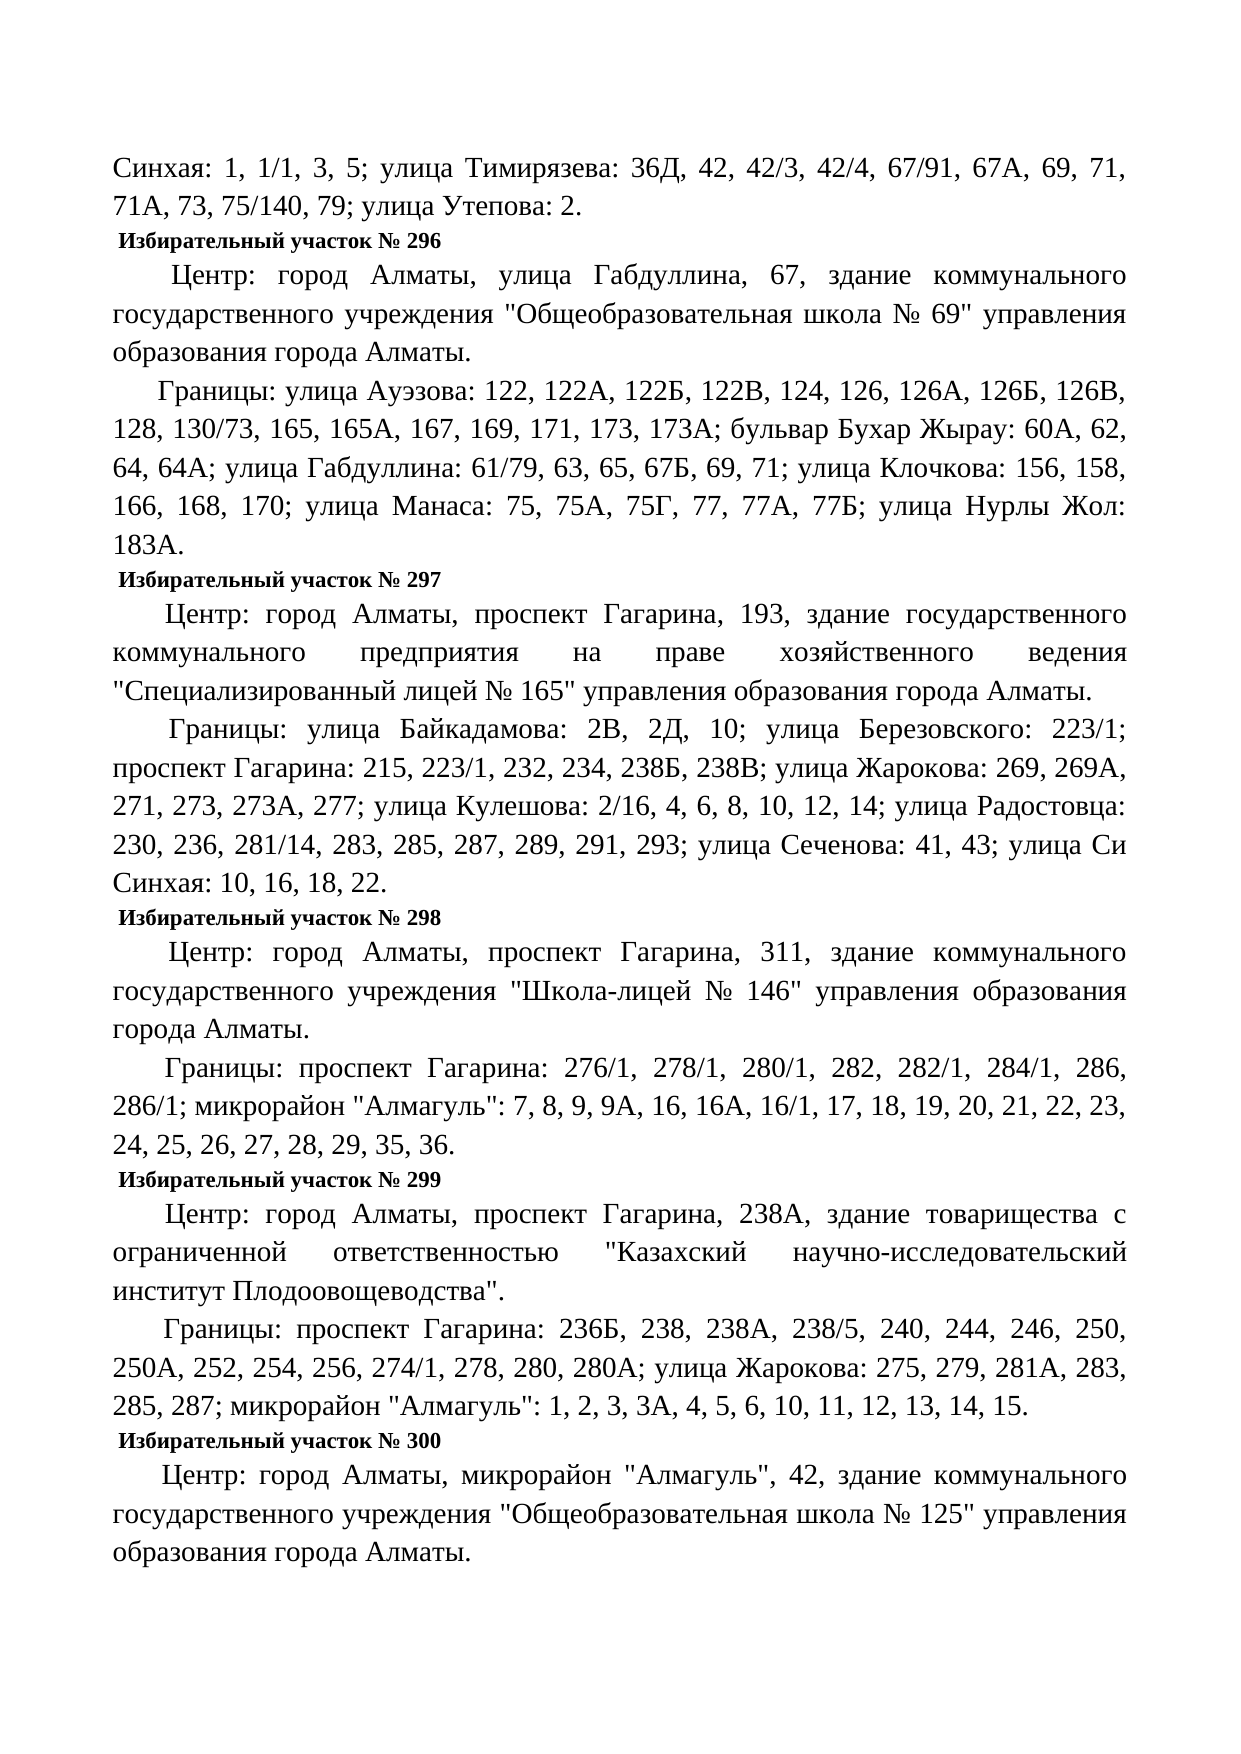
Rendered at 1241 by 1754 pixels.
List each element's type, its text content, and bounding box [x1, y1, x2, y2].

text Центр: город Алматы, проспект Гагарина, 311, здание коммунального государственного учреждения "Школа-лицей № 146" управления образования города Алматы. [112, 934, 1128, 1045]
text Центр: город Алматы, проспект Гагарина, 238А, здание товарищества с ограниченной ответственностью "Казахский научно-исследовательский институт Плодоовощеводства". [112, 1196, 1128, 1306]
text Избирательный участок № 296 [112, 227, 1128, 253]
text Границы: улица Ауэзова: 122, 122А, 122Б, 122В, 124, 126, 126А, 126Б, 126В, 128, 130/73, 165, 165А, 167, 169, 171, 173, 173А; бульвар Бухар Жырау: 60А, 62, 64, 64А; улица Габдуллина: 61/79, 63, 65, 67Б, 69, 71; улица Клочкова: 156, 158, 166, 168, 170; улица Манаса: 75, 75А, 75Г, 77, 77А, 77Б; улица Нурлы Жол: 183А. [112, 373, 1128, 561]
text Центр: город Алматы, микрорайон "Алмагуль", 42, здание коммунального государственного учреждения "Общеобразовательная школа № 125" управления образования города Алматы. [112, 1457, 1128, 1568]
text Избирательный участок № 298 [112, 904, 1128, 931]
text Границы: улица Байкадамова: 2В, 2Д, 10; улица Березовского: 223/1; проспект Гагарина: 215, 223/1, 232, 234, 238Б, 238В; улица Жарокова: 269, 269А, 271, 273, 273А, 277; улица Кулешова: 2/16, 4, 6, 8, 10, 12, 14; улица Радостовца: 230, 236, 281/14, 283, 285, 287, 289, 291, 293; улица Сеченова: 41, 43; улица Си Синхая: 10, 16, 18, 22. [112, 711, 1128, 899]
text Избирательный участок № 300 [112, 1427, 1128, 1453]
text Избирательный участок № 299 [112, 1166, 1128, 1192]
text Избирательный участок № 297 [112, 566, 1128, 592]
text Центр: город Алматы, проспект Гагарина, 193, здание государственного коммунального предприятия на праве хозяйственного ведения "Специализированный лицей № 165" управления образования города Алматы. [112, 596, 1128, 706]
text Центр: город Алматы, улица Габдуллина, 67, здание коммунального государственного учреждения "Общеобразовательная школа № 69" управления образования города Алматы. [112, 257, 1128, 368]
text Границы: проспект Гагарина: 276/1, 278/1, 280/1, 282, 282/1, 284/1, 286, 286/1; микрорайон "Алмагуль": 7, 8, 9, 9А, 16, 16А, 16/1, 17, 18, 19, 20, 21, 22, 23, 24, 25, 26, 27, 28, 29, 35, 36. [112, 1050, 1128, 1161]
text Границы: проспект Гагарина: 236Б, 238, 238А, 238/5, 240, 244, 246, 250, 250А, 252, 254, 256, 274/1, 278, 280, 280А; улица Жарокова: 275, 279, 281А, 283, 285, 287; микрорайон "Алмагуль": 1, 2, 3, 3А, 4, 5, 6, 10, 11, 12, 13, 14, 15. [112, 1311, 1128, 1422]
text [112, 150, 1128, 222]
